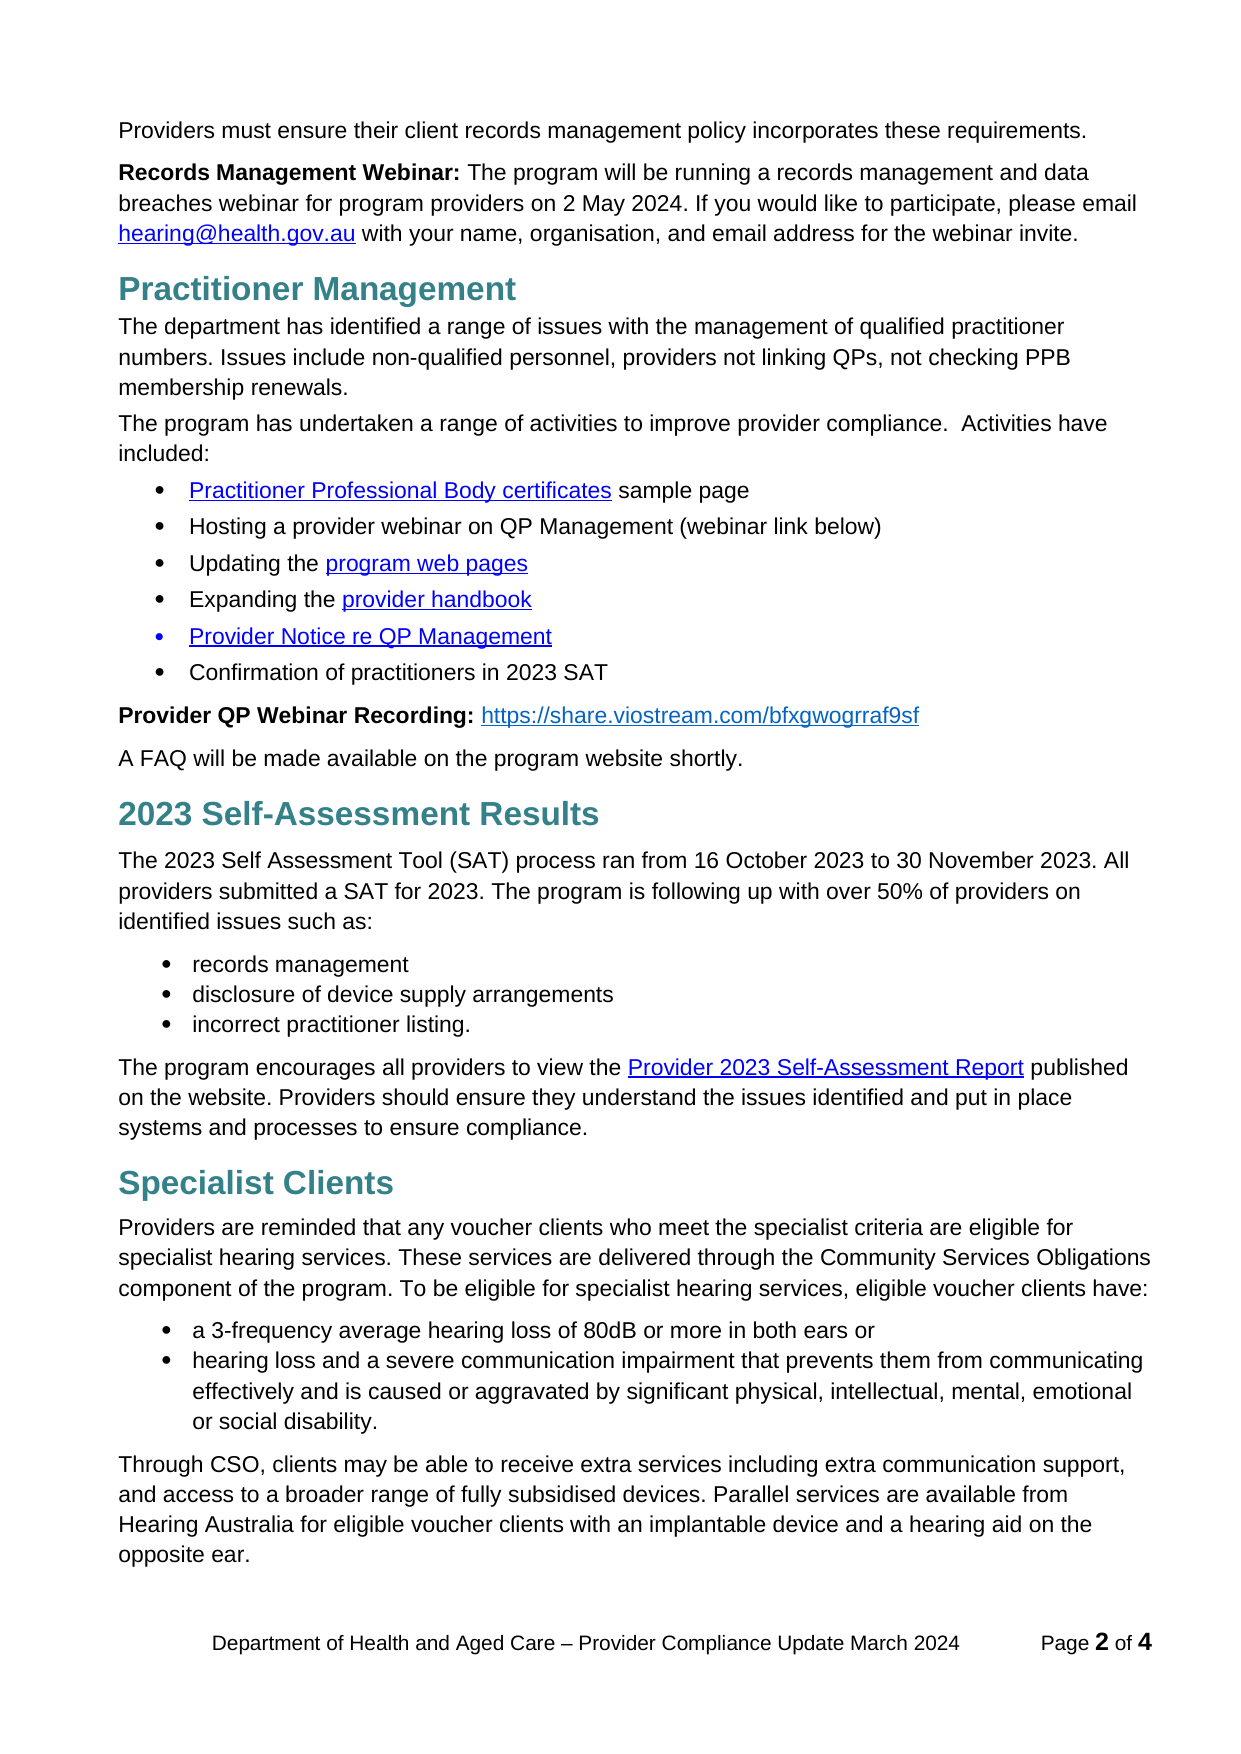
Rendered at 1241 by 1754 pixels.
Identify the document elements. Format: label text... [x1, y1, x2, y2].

text The program encourages all providers to view the Provider 2023 Self-Assessment Report published on the website. Providers should ensure they understand the issues identified and put in place systems and processes to ensure compliance. [118, 1054, 1152, 1141]
list The program has undertaken a range of activities to improve provider compliance. Activities have included: [118, 410, 1152, 467]
subtitle 2023 Self-Assessment Results [118, 793, 1152, 832]
text Records Management Webinar: The program will be running a records management and data breaches webinar for program providers on 2 May 2024. If you would like to participate, please email hearing@health.gov.au with your name, organisation, and email address for the webinar invite. [118, 159, 1152, 246]
text Providers are reminded that any voucher clients who meet the specialist criteria are eligible for specialist hearing services. These services are delivered through the Community Services Obligations component of the program. To be eligible for specialist hearing services, eligible voucher clients have: [118, 1214, 1152, 1301]
list incorrect practitioner listing. [162, 1011, 1152, 1037]
list hearing loss and a severe communication impairment that prevents them from communicating effectively and is caused or aggravated by significant physical, intellectual, mental, emotional or social disability. [162, 1347, 1152, 1434]
list Practitioner Professional Body certificates sample page [156, 477, 1152, 503]
text Providers must ensure their client records management policy incorporates these requirements. [118, 117, 1152, 143]
list Expanding the provider handbook [156, 586, 1152, 613]
subtitle Specialist Clients [118, 1163, 1152, 1202]
subtitle Practitioner Management [118, 269, 1152, 307]
list Confirmation of practitioners in 2023 SAT [156, 659, 1152, 686]
list disclosure of device supply arrangements [162, 981, 1152, 1007]
text The 2023 Self Assessment Tool (SAT) process ran from 16 October 2023 to 30 November 2023. All providers submitted a SAT for 2023. The program is following up with over 50% of providers on identified issues such as: [118, 847, 1152, 934]
text Through CSO, clients may be able to receive extra services including extra communication support, and access to a broader range of fully subsidised devices. Parallel services are available from Hearing Australia for eligible voucher clients with an implantable device and a hearing aid on the opposite ear. [118, 1451, 1152, 1567]
list a 3-frequency average hearing loss of 80dB or more in both ears or [162, 1317, 1152, 1343]
list Updating the program web pages [156, 550, 1152, 576]
list records management [162, 951, 1152, 977]
text Provider QP Webinar Recording: https://share.viostream.com/bfxgwogrraf9sf [118, 702, 1152, 728]
list A FAQ will be made available on the program website shortly. [118, 744, 1152, 771]
list The department has identified a range of issues with the management of qualified practitioner numbers. Issues include non-qualified personnel, providers not linking QPs, not checking PPB membership renewals. [118, 313, 1152, 400]
list Hosting a provider webinar on QP Management (webinar link below) [156, 513, 1152, 540]
list Provider Notice re QP Management [156, 623, 1152, 649]
